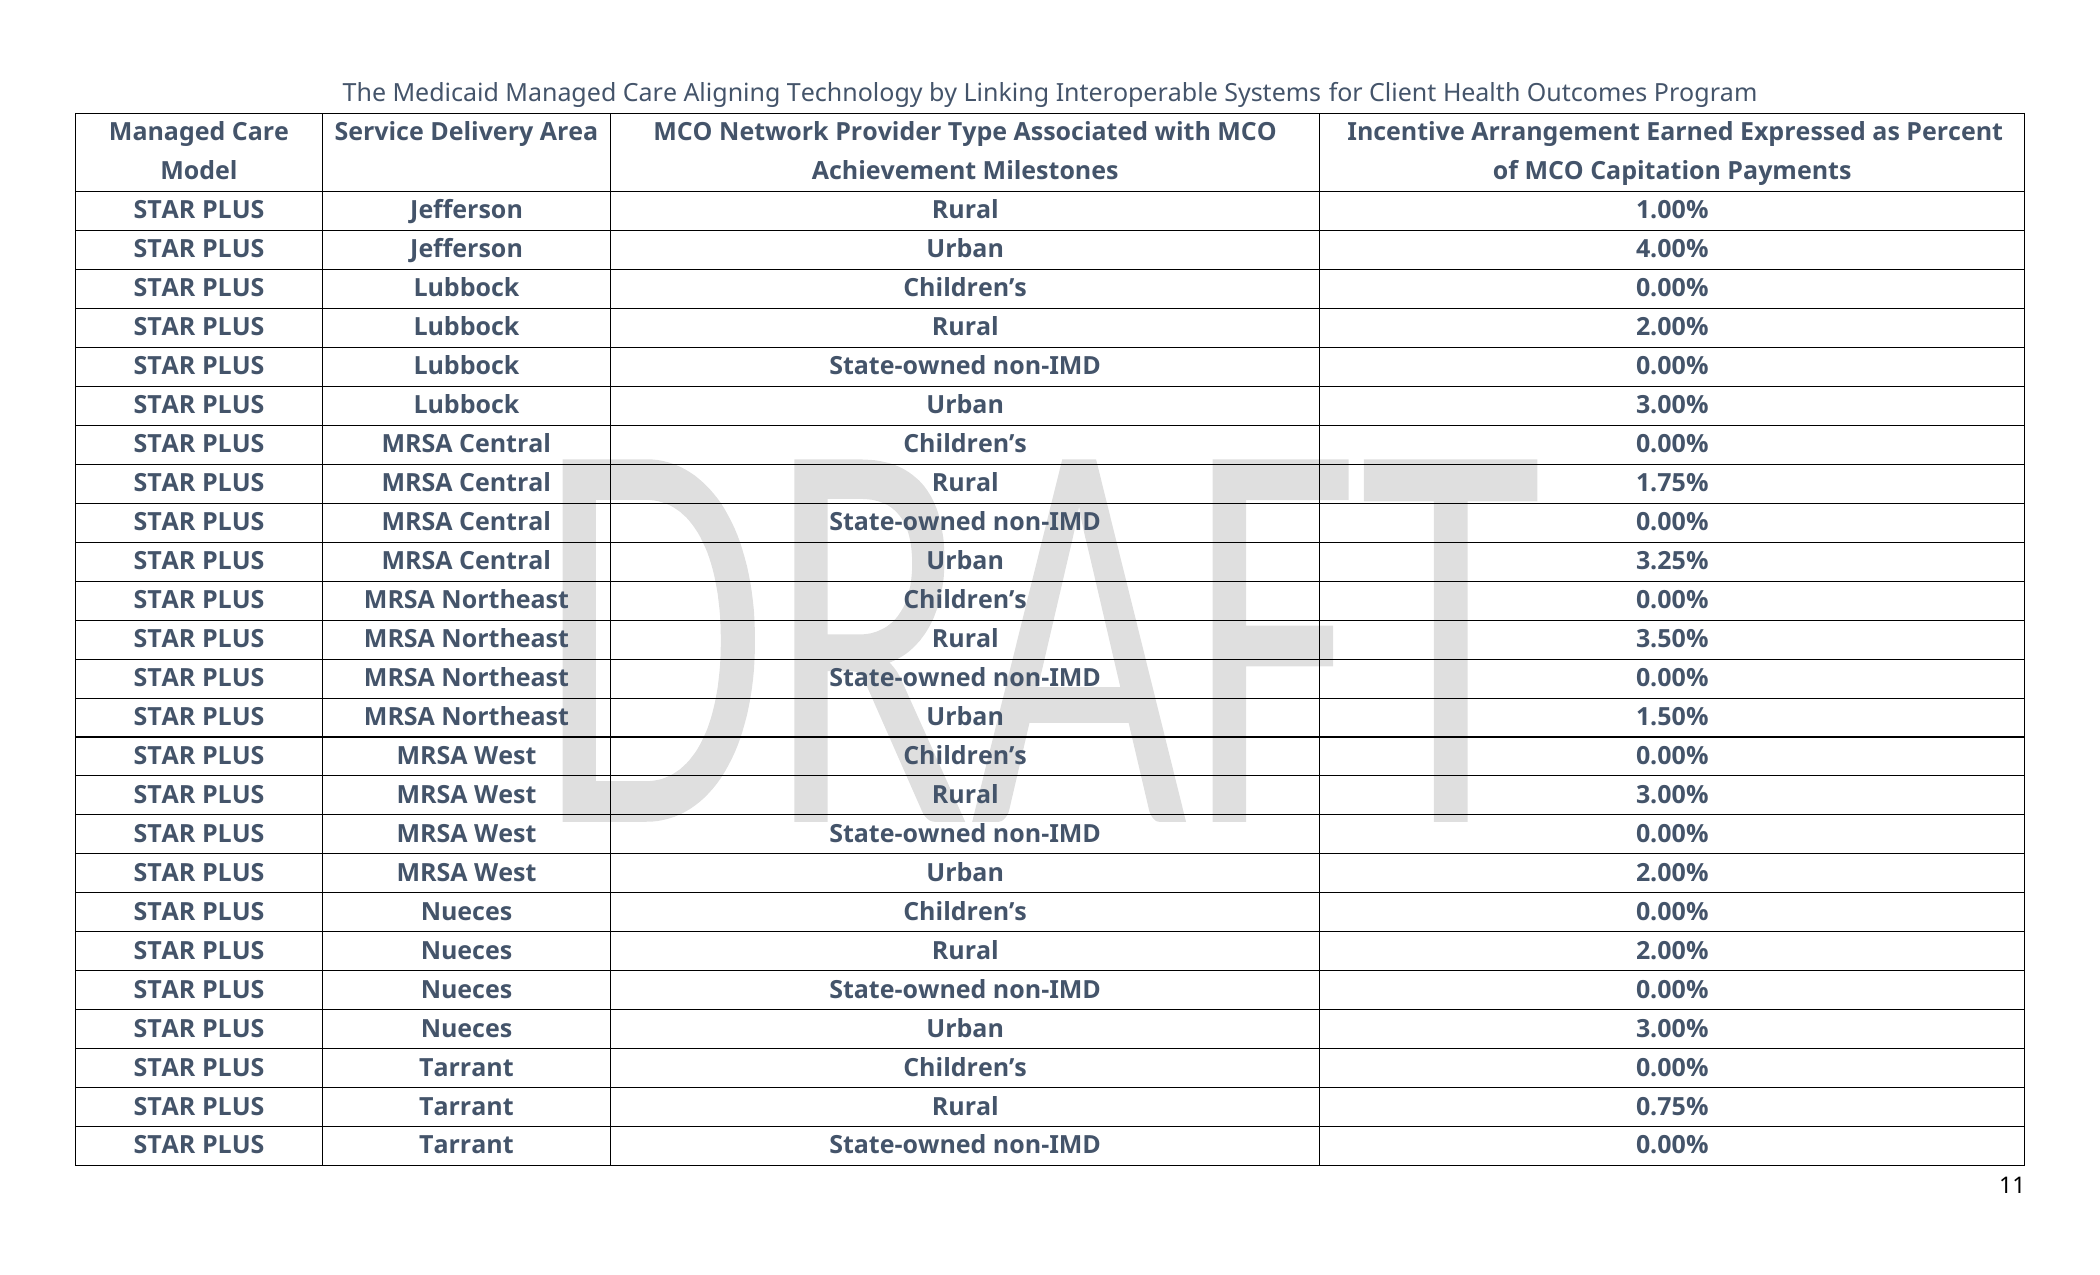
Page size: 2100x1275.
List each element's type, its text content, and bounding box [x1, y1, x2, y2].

table_cell 0.00% [1320, 1049, 2024, 1087]
table_cell STAR PLUS [76, 231, 322, 269]
table_cell State-owned non-IMD [611, 660, 1319, 697]
table_cell Urban [611, 387, 1319, 425]
table_cell 2.00% [1320, 932, 2024, 970]
table_cell STAR PLUS [76, 1088, 322, 1126]
table_cell MRSA West [323, 854, 610, 892]
table_cell STAR PLUS [76, 1010, 322, 1048]
table_cell Rural [611, 621, 1319, 658]
table_cell Children’s [611, 426, 1319, 464]
table_cell MRSA Central [323, 426, 610, 464]
table_cell State-owned non-IMD [611, 971, 1319, 1009]
table_cell STAR PLUS [76, 776, 322, 814]
table_cell MRSA Central [323, 504, 610, 542]
table_cell 2.00% [1320, 309, 2024, 347]
table_cell Rural [611, 1088, 1319, 1126]
table_cell 3.25% [1320, 543, 2024, 581]
table_cell Nueces [323, 971, 610, 1009]
table_cell STAR PLUS [76, 387, 322, 425]
table_cell Urban [611, 543, 1319, 581]
table_header MCO Network Provider Type Associated with MCO Achievement Milestones [611, 114, 1319, 191]
table_cell STAR PLUS [76, 1127, 322, 1165]
table_header Incentive Arrangement Earned Expressed as Percent of MCO Capitation Payments [1320, 114, 2024, 191]
table_cell Lubbock [323, 348, 610, 386]
table_cell MRSA Northeast [323, 582, 610, 619]
table_cell Rural [611, 309, 1319, 347]
table_cell 0.00% [1320, 426, 2024, 464]
table_cell MRSA West [323, 776, 610, 814]
table_cell State-owned non-IMD [611, 815, 1319, 853]
table_cell STAR PLUS [76, 1049, 322, 1087]
table_cell STAR PLUS [76, 971, 322, 1009]
table_cell STAR PLUS [76, 543, 322, 581]
table_cell 0.00% [1320, 815, 2024, 853]
table_cell Nueces [323, 1010, 610, 1048]
table_cell Children’s [611, 270, 1319, 308]
table_cell 4.00% [1320, 231, 2024, 269]
table_cell Jefferson [323, 231, 610, 269]
table_cell MRSA Northeast [323, 660, 610, 697]
table_cell 1.50% [1320, 699, 2024, 736]
table_cell Children’s [611, 893, 1319, 931]
table_cell 0.75% [1320, 1088, 2024, 1126]
table_cell STAR PLUS [76, 699, 322, 736]
table_cell State-owned non-IMD [611, 1127, 1319, 1165]
table_cell State-owned non-IMD [611, 348, 1319, 386]
table_cell 1.00% [1320, 192, 2024, 230]
table_cell STAR PLUS [76, 893, 322, 931]
table_cell STAR PLUS [76, 348, 322, 386]
table_cell Lubbock [323, 387, 610, 425]
table_cell Children’s [611, 1049, 1319, 1087]
table_cell STAR PLUS [76, 854, 322, 892]
table_cell MRSA Northeast [323, 699, 610, 736]
table_cell Nueces [323, 932, 610, 970]
table_cell 0.00% [1320, 738, 2024, 775]
table_cell MRSA West [323, 815, 610, 853]
table_cell STAR PLUS [76, 738, 322, 775]
table_cell STAR PLUS [76, 309, 322, 347]
table_cell STAR PLUS [76, 621, 322, 658]
table_cell Urban [611, 1010, 1319, 1048]
table_cell STAR PLUS [76, 660, 322, 697]
table_cell 1.75% [1320, 465, 2024, 503]
table_cell 0.00% [1320, 660, 2024, 697]
table_cell MRSA West [323, 738, 610, 775]
table_cell STAR PLUS [76, 465, 322, 503]
table_cell 3.00% [1320, 387, 2024, 425]
table_header Service Delivery Area [323, 114, 610, 191]
table_cell 0.00% [1320, 893, 2024, 931]
table_cell 0.00% [1320, 270, 2024, 308]
table_cell 0.00% [1320, 348, 2024, 386]
table_cell Rural [611, 465, 1319, 503]
table_cell Urban [611, 854, 1319, 892]
table_cell Children’s [611, 582, 1319, 619]
table_cell 0.00% [1320, 971, 2024, 1009]
table_cell STAR PLUS [76, 192, 322, 230]
table_cell Rural [611, 192, 1319, 230]
table_cell 3.00% [1320, 776, 2024, 814]
table_cell Tarrant [323, 1088, 610, 1126]
table_cell 0.00% [1320, 504, 2024, 542]
table_cell STAR PLUS [76, 504, 322, 542]
table_cell Lubbock [323, 270, 610, 308]
table_cell MRSA Central [323, 543, 610, 581]
table_cell 0.00% [1320, 582, 2024, 619]
table_cell 2.00% [1320, 854, 2024, 892]
table_cell STAR PLUS [76, 270, 322, 308]
table_cell 0.00% [1320, 1127, 2024, 1165]
table_cell Lubbock [323, 309, 610, 347]
table_header Managed Care Model [76, 114, 322, 191]
table_cell 3.50% [1320, 621, 2024, 658]
table_cell STAR PLUS [76, 932, 322, 970]
table_cell Nueces [323, 893, 610, 931]
table_cell Children’s [611, 738, 1319, 775]
table_cell STAR PLUS [76, 582, 322, 619]
table_cell Tarrant [323, 1049, 610, 1087]
table_cell MRSA Northeast [323, 621, 610, 658]
table_cell Urban [611, 699, 1319, 736]
table_cell STAR PLUS [76, 815, 322, 853]
table_cell MRSA Central [323, 465, 610, 503]
table_cell Tarrant [323, 1127, 610, 1165]
table_cell Rural [611, 776, 1319, 814]
table_cell STAR PLUS [76, 426, 322, 464]
table_cell Rural [611, 932, 1319, 970]
table_cell Urban [611, 231, 1319, 269]
table_cell 3.00% [1320, 1010, 2024, 1048]
table_cell Jefferson [323, 192, 610, 230]
table_cell State-owned non-IMD [611, 504, 1319, 542]
